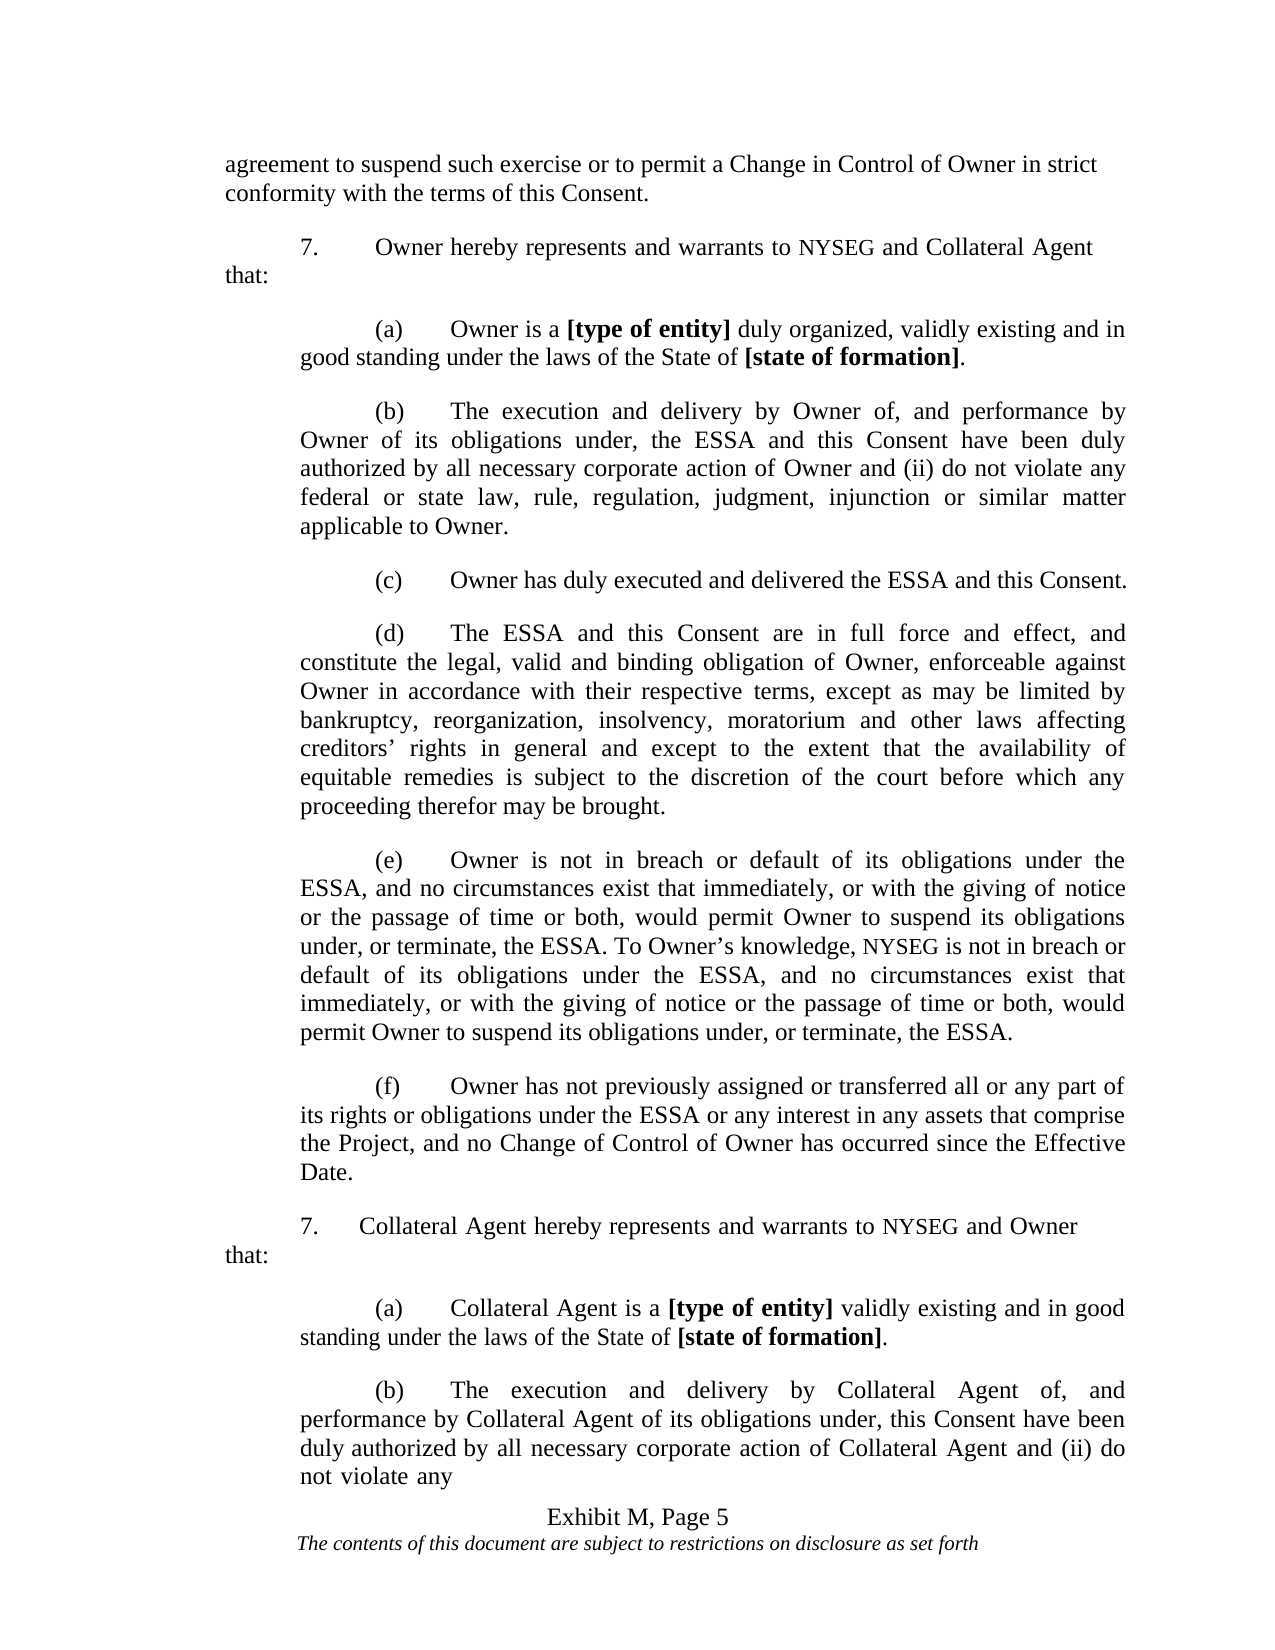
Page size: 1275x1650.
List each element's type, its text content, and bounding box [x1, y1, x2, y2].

text that: [225, 1241, 269, 1269]
list Collateral Agent is a [type of entity] validly existing and in good standing under the laws of the State of [state of formation]. [300, 1293, 1125, 1351]
list Owner has duly executed and delivered the ESSA and this Consent. [375, 565, 1160, 594]
list Owner is a [type of entity] duly organized, validly existing and in good standing under the laws of the State of [state of formation]. [300, 314, 1126, 371]
text agreement to suspend such exercise or to permit a Change in Control of Owner in strict conformity with the terms of this Consent. [225, 149, 1100, 207]
list Owner hereby represents and warrants to NYSEG and Collateral Agent [300, 232, 1160, 261]
list Owner is not in breach or default of its obligations under the ESSA, and no circumstances exist that immediately, or with the giving of notice or the passage of time or both, would permit Owner to suspend its obligations under, or terminate, the ESSA. To Owner’s knowledge, NYSEG is not in breach or default of its obligations under the ESSA, and no circumstances exist that immediately, or with the giving of notice or the passage of time or both, would permit Owner to suspend its obligations under, or terminate, the ESSA. [300, 845, 1126, 1046]
list Owner has not previously assigned or transferred all or any part of its rights or obligations under the ESSA or any interest in any assets that comprise the Project, and no Change of Control of Owner has occurred since the Effective Date. [300, 1071, 1126, 1186]
list The ESSA and this Consent are in full force and effect, and constitute the legal, valid and binding obligation of Owner, enforceable against Owner in accordance with their respective terms, except as may be limited by bankruptcy, reorganization, insolvency, moratorium and other laws affecting creditors’ rights in general and except to the extent that the availability of equitable remedies is subject to the discretion of the court before which any proceeding therefor may be brought. [300, 618, 1126, 820]
list The execution and delivery by Collateral Agent of, and performance by Collateral Agent of its obligations under, this Consent have been duly authorized by all necessary corporate action of Collateral Agent and (ii) do not violate any [300, 1375, 1126, 1490]
text that: [225, 261, 269, 289]
list Collateral Agent hereby represents and warrants to NYSEG and Owner [300, 1211, 1160, 1240]
list The execution and delivery by Owner of, and performance by Owner of its obligations under, the ESSA and this Consent have been duly authorized by all necessary corporate action of Owner and (ii) do not violate any federal or state law, rule, regulation, judgment, injunction or similar matter applicable to Owner. [300, 396, 1126, 540]
